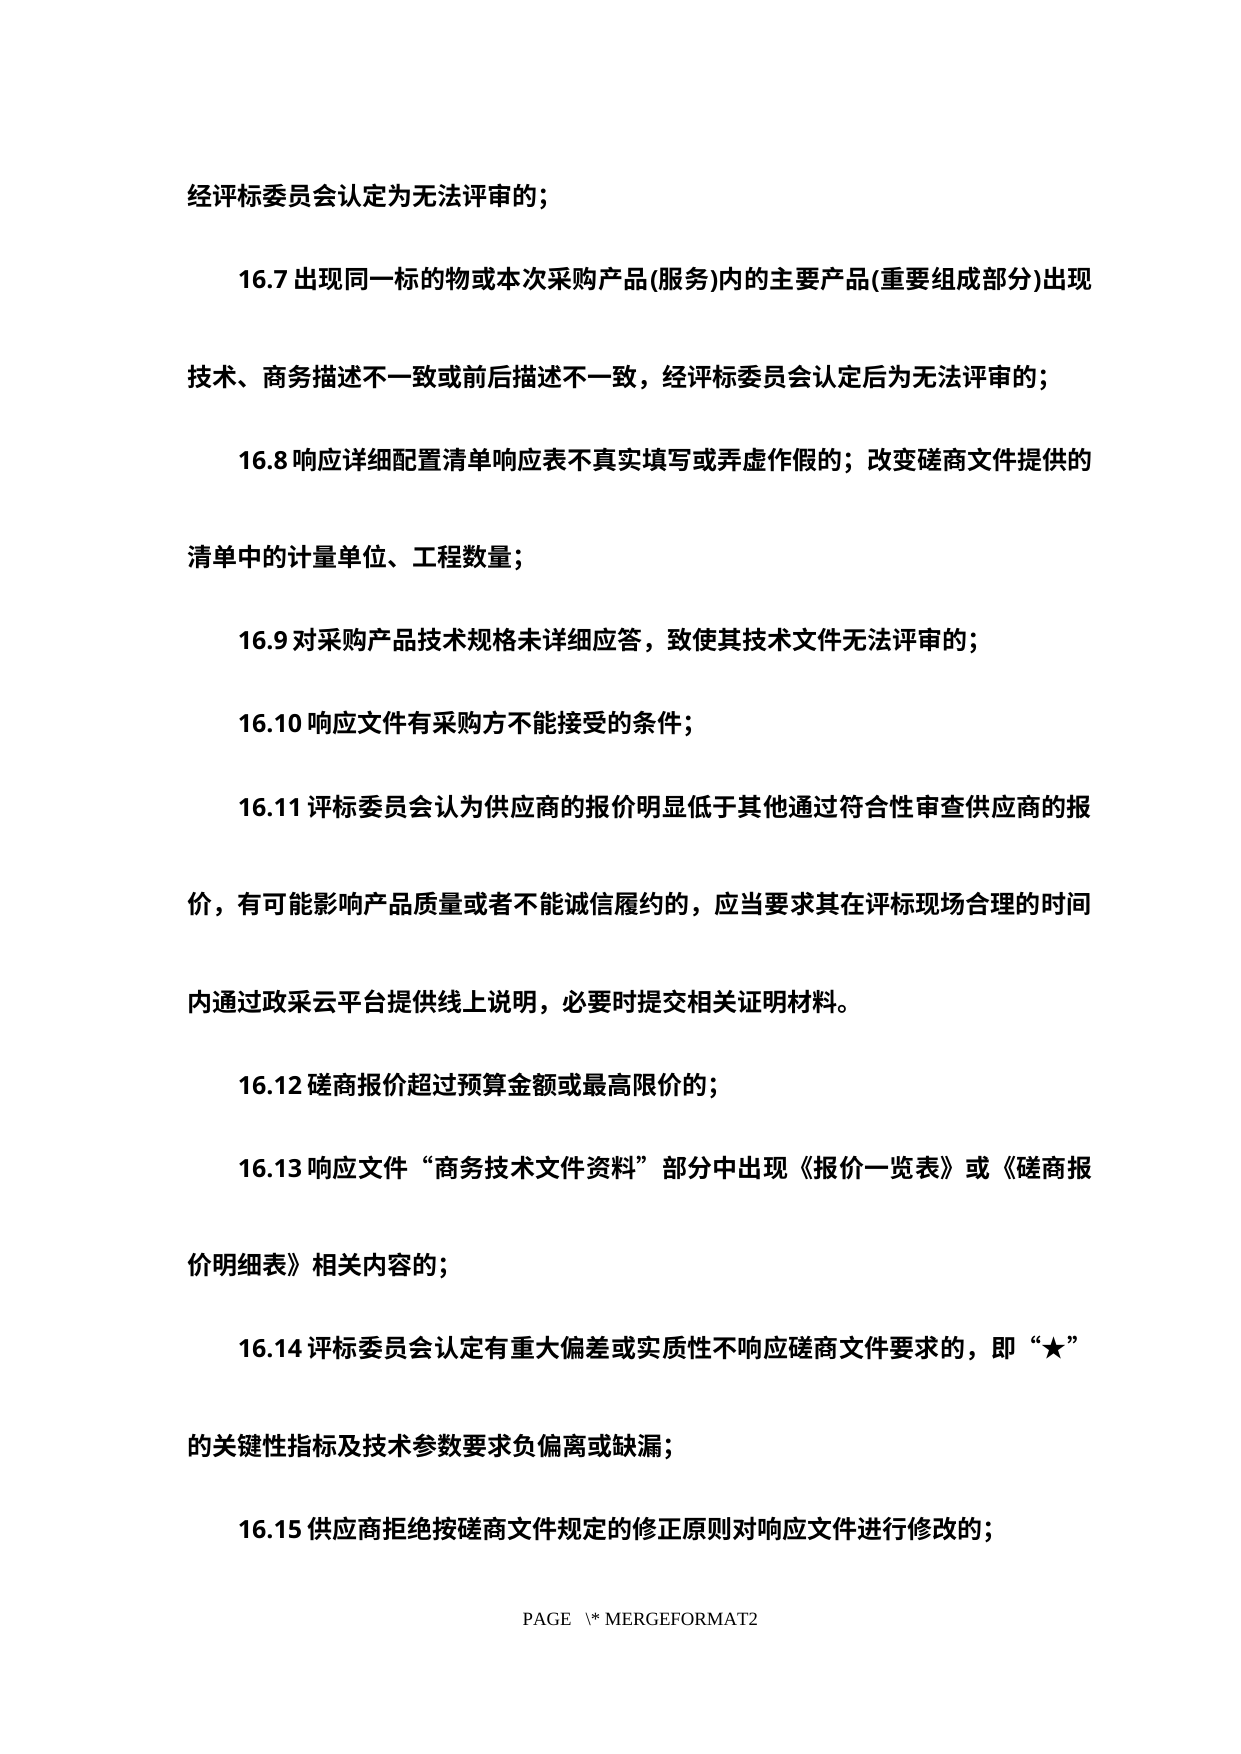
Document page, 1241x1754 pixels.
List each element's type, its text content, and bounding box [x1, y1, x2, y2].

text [187, 162, 1093, 227]
text 16.12磋商报价超过预算金额或最高限价的； [187, 1051, 1093, 1116]
text 16.15供应商拒绝按磋商文件规定的修正原则对响应文件进行修改的； [187, 1495, 1093, 1560]
text 16.9对采购产品技术规格未详细应答，致使其技术文件无法评审的； [187, 606, 1093, 671]
text 16.14评标委员会认定有重大偏差或实质性不响应磋商文件要求的，即“★”的关键性指标及技术参数要求负偏离或缺漏； [187, 1314, 1093, 1477]
text 16.13响应文件“商务技术文件资料”部分中出现《报价一览表》或《磋商报价明细表》相关内容的； [187, 1134, 1093, 1296]
text 16.10响应文件有采购方不能接受的条件； [187, 689, 1093, 754]
text 16.7出现同一标的物或本次采购产品(服务)内的主要产品(重要组成部分)出现技术、商务描述不一致或前后描述不一致，经评标委员会认定后为无法评审的； [187, 245, 1093, 408]
text 16.8响应详细配置清单响应表不真实填写或弄虚作假的；改变磋商文件提供的清单中的计量单位、工程数量； [187, 426, 1093, 588]
text 16.11评标委员会认为供应商的报价明显低于其他通过符合性审查供应商的报价，有可能影响产品质量或者不能诚信履约的，应当要求其在评标现场合理的时间内通过政采云平台提供线上说明，必要时提交相关证明材料。 [187, 773, 1093, 1033]
